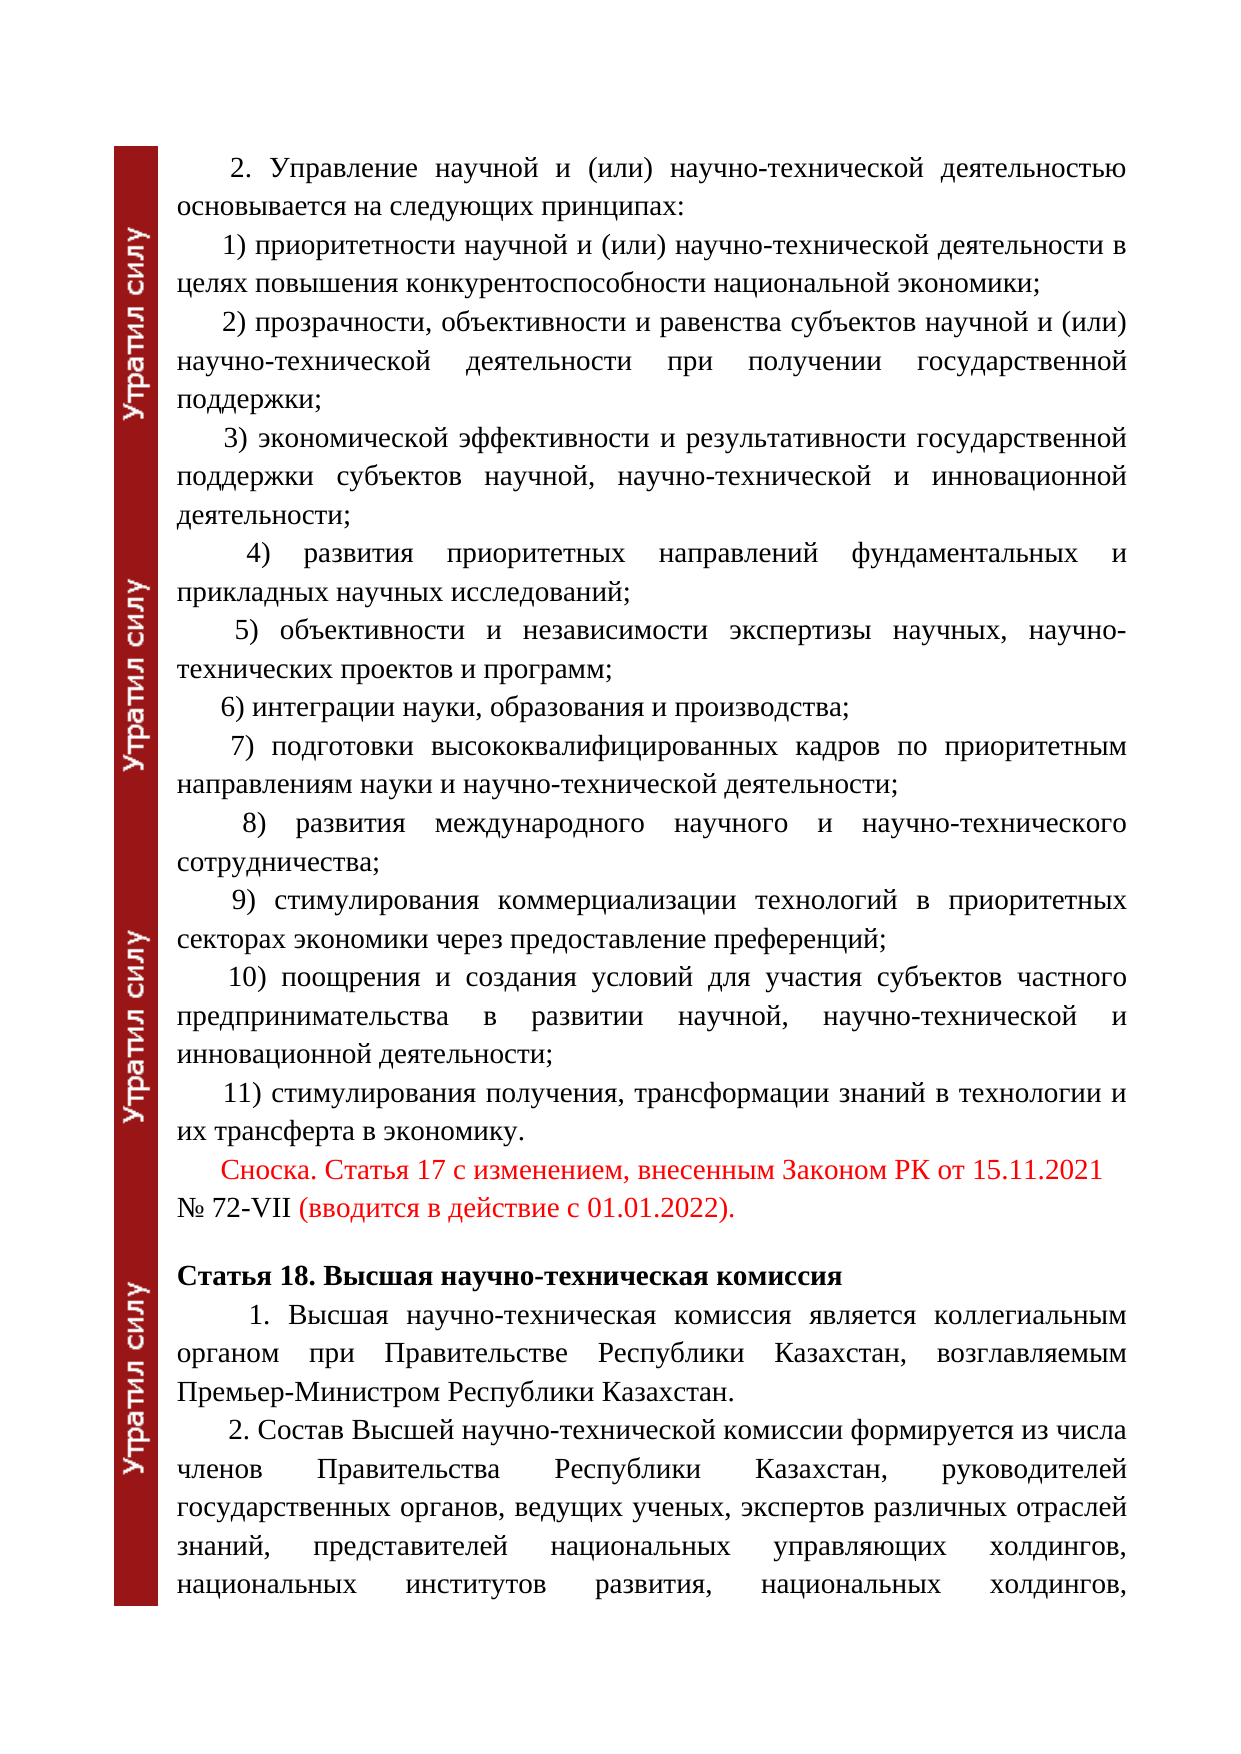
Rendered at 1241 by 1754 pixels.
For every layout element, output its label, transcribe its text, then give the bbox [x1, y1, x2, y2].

picture [114, 954, 158, 959]
picture [114, 1292, 158, 1297]
picture [114, 607, 158, 612]
text 4) развития приоритетных направлений фундаментальных и прикладных научных исследований; [112, 535, 1128, 607]
text 1) приоритетности научной и (или) научно-технической деятельности в целях повышения конкурентоспособности национальной экономики; [112, 227, 1128, 299]
text 3) экономической эффективности и результативности государственной поддержки субъектов научной, научно-технической и инновационной деятельности; [112, 420, 1128, 530]
picture [114, 222, 158, 227]
text 1. Высшая научно-техническая комиссия является коллегиальным органом при Правительстве Республики Казахстан, возглавляемым Премьер-Министром Республики Казахстан. [112, 1297, 1128, 1407]
text 7) подготовки высококвалифицированных кадров по приоритетным направлениям науки и научно-технической деятельности; [112, 728, 1128, 800]
text 2) прозрачности, объективности и равенства субъектов научной и (или) научно-технической деятельности при получении государственной поддержки; [112, 304, 1128, 415]
text 2. Управление научной и (или) научно-технической деятельностью основывается на следующих принципах: [112, 150, 1128, 222]
picture [114, 800, 158, 805]
picture [114, 1254, 158, 1258]
text 5) объективности и независимости экспертизы научных, научно-технических проектов и программ; [112, 612, 1128, 684]
text Статья 18. Высшая научно-техническая комиссия [112, 1258, 1128, 1292]
picture [114, 146, 158, 150]
picture [114, 530, 158, 535]
text 10) поощрения и создания условий для участия субъектов частного предпринимательства в развитии научной, научно-технической и инновационной деятельности; [112, 959, 1128, 1070]
picture [114, 877, 158, 882]
picture [114, 1147, 158, 1152]
picture [114, 1070, 158, 1075]
text 9) стимулирования коммерциализации технологий в приоритетных секторах экономики через предоставление преференций; [112, 882, 1128, 954]
picture [114, 1600, 158, 1606]
picture [114, 1407, 158, 1412]
picture [114, 684, 158, 689]
text Сноска. Статья 17 с изменением, внесенным Законом РК от 15.11.2021 № 72-VII (вводится в действие с 01.01.2022). [112, 1152, 1128, 1254]
text 6) интеграции науки, образования и производства; [112, 689, 1128, 723]
picture [114, 415, 158, 420]
text 11) стимулирования получения, трансформации знаний в технологии и их трансферта в экономику. [112, 1075, 1128, 1147]
picture [114, 299, 158, 304]
picture [114, 723, 158, 728]
text 8) развития международного научного и научно-технического сотрудничества; [112, 805, 1128, 877]
